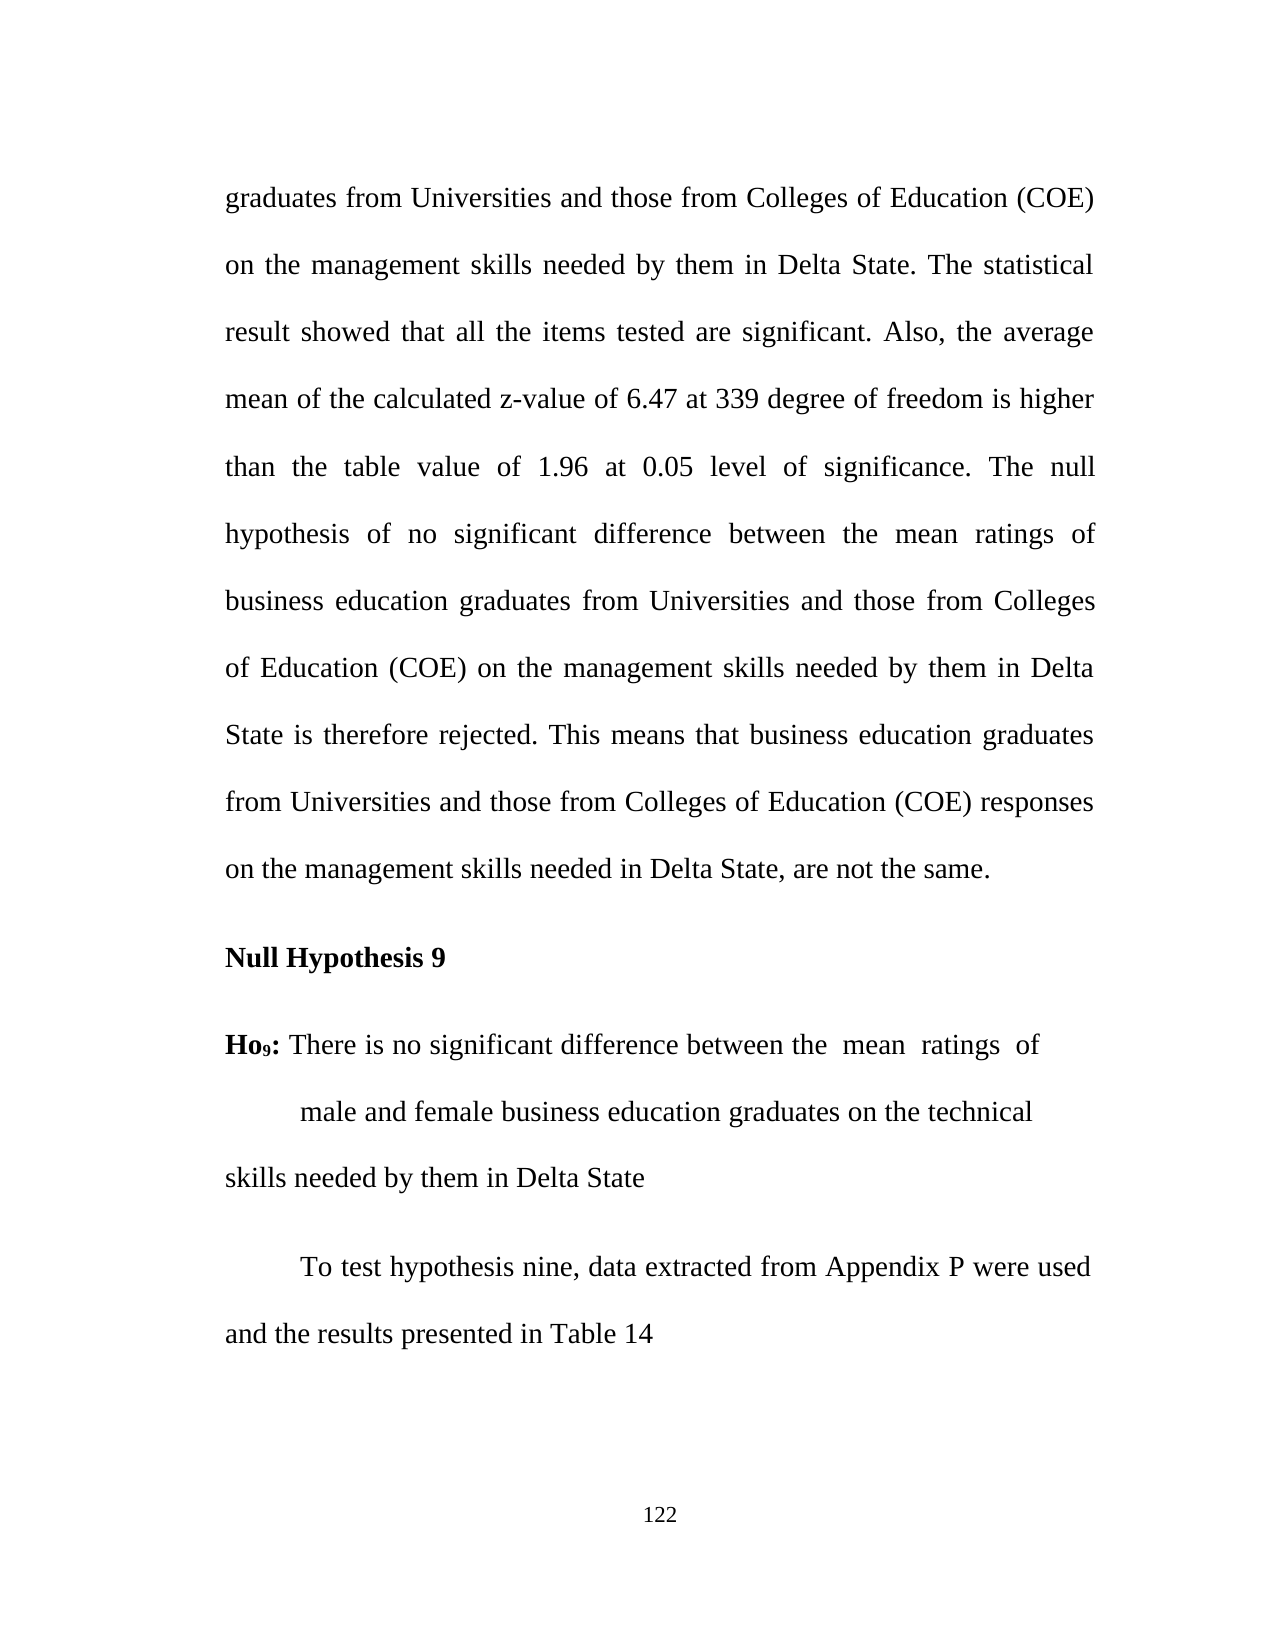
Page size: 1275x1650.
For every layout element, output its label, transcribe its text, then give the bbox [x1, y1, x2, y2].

text Ho9: There is no significant difference between the mean ratings of male and female business education graduates on the technical [225, 1027, 1095, 1128]
subtitle Null Hypothesis 9 [225, 940, 1225, 973]
text To test hypothesis nine, data extracted from Appendix P were used and the results presented in Table 14 [225, 1249, 1095, 1349]
text graduates from Universities and those from Colleges of Education (COE) on the management skills needed by them in Delta State. The statistical result showed that all the items tested are significant. Also, the average mean of the calculated z-value of 6.47 at 339 degree of freedom is higher than the table value of 1.96 at 0.05 level of significance. The null hypothesis of no significant difference between the mean ratings of business education graduates from Universities and those from Colleges of Education (COE) on the management skills needed by them in Delta State is therefore rejected. This means that business education graduates from Universities and those from Colleges of Education (COE) responses on the management skills needed in Delta State, are not the same. [225, 180, 1095, 885]
text skills needed by them in Delta State [225, 1161, 1225, 1194]
